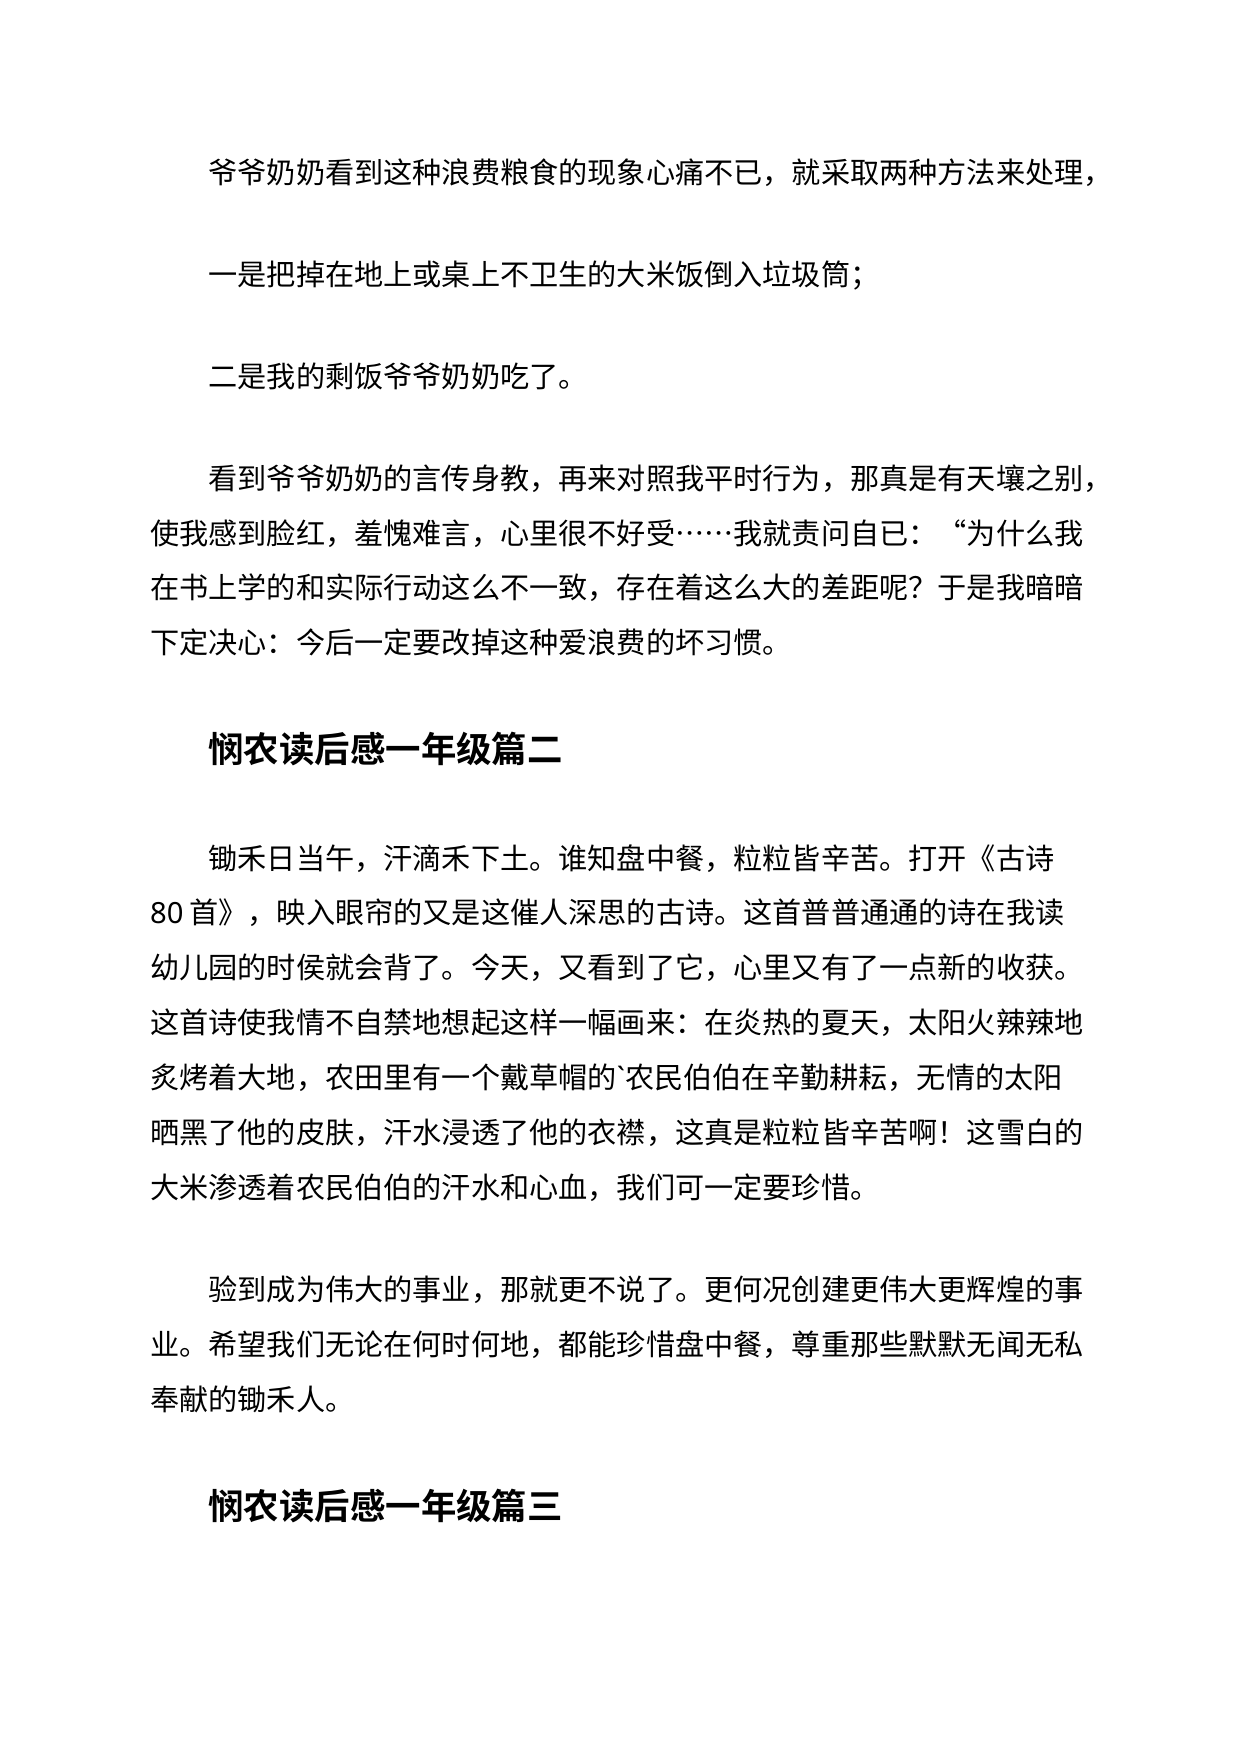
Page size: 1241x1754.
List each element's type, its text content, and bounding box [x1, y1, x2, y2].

text 一是把掉在地上或桌上不卫生的大米饭倒入垃圾筒； [150, 252, 1090, 294]
text 悯农读后感一年级篇二 [150, 722, 1090, 773]
text 爷爷奶奶看到这种浪费粮食的现象心痛不已，就采取两种方法来处理， [150, 150, 1090, 192]
text 悯农读后感一年级篇三 [150, 1478, 1090, 1529]
text 验到成为伟大的事业，那就更不说了。更何况创建更伟大更辉煌的事业。希望我们无论在何时何地，都能珍惜盘中餐，尊重那些默默无闻无私奉献的锄禾人。 [150, 1267, 1090, 1419]
text 看到爷爷奶奶的言传身教，再来对照我平时行为，那真是有天壤之别，使我感到脸红，羞愧难言，心里很不好受……我就责问自已：“为什么我在书上学的和实际行动这么不一致，存在着这么大的差距呢？于是我暗暗下定决心：今后一定要改掉这种爱浪费的坏习惯。 [150, 455, 1090, 662]
text 锄禾日当午，汗滴禾下土。谁知盘中餐，粒粒皆辛苦。打开《古诗80首》，映入眼帘的又是这催人深思的古诗。这首普普通通的诗在我读幼儿园的时侯就会背了。今天，又看到了它，心里又有了一点新的收获。这首诗使我情不自禁地想起这样一幅画来：在炎热的夏天，太阳火辣辣地炙烤着大地，农田里有一个戴草帽的`农民伯伯在辛勤耕耘，无情的太阳晒黑了他的皮肤，汗水浸透了他的衣襟，这真是粒粒皆辛苦啊！这雪白的大米渗透着农民伯伯的汗水和心血，我们可一定要珍惜。 [150, 835, 1090, 1207]
text 二是我的剩饭爷爷奶奶吃了。 [150, 353, 1090, 396]
